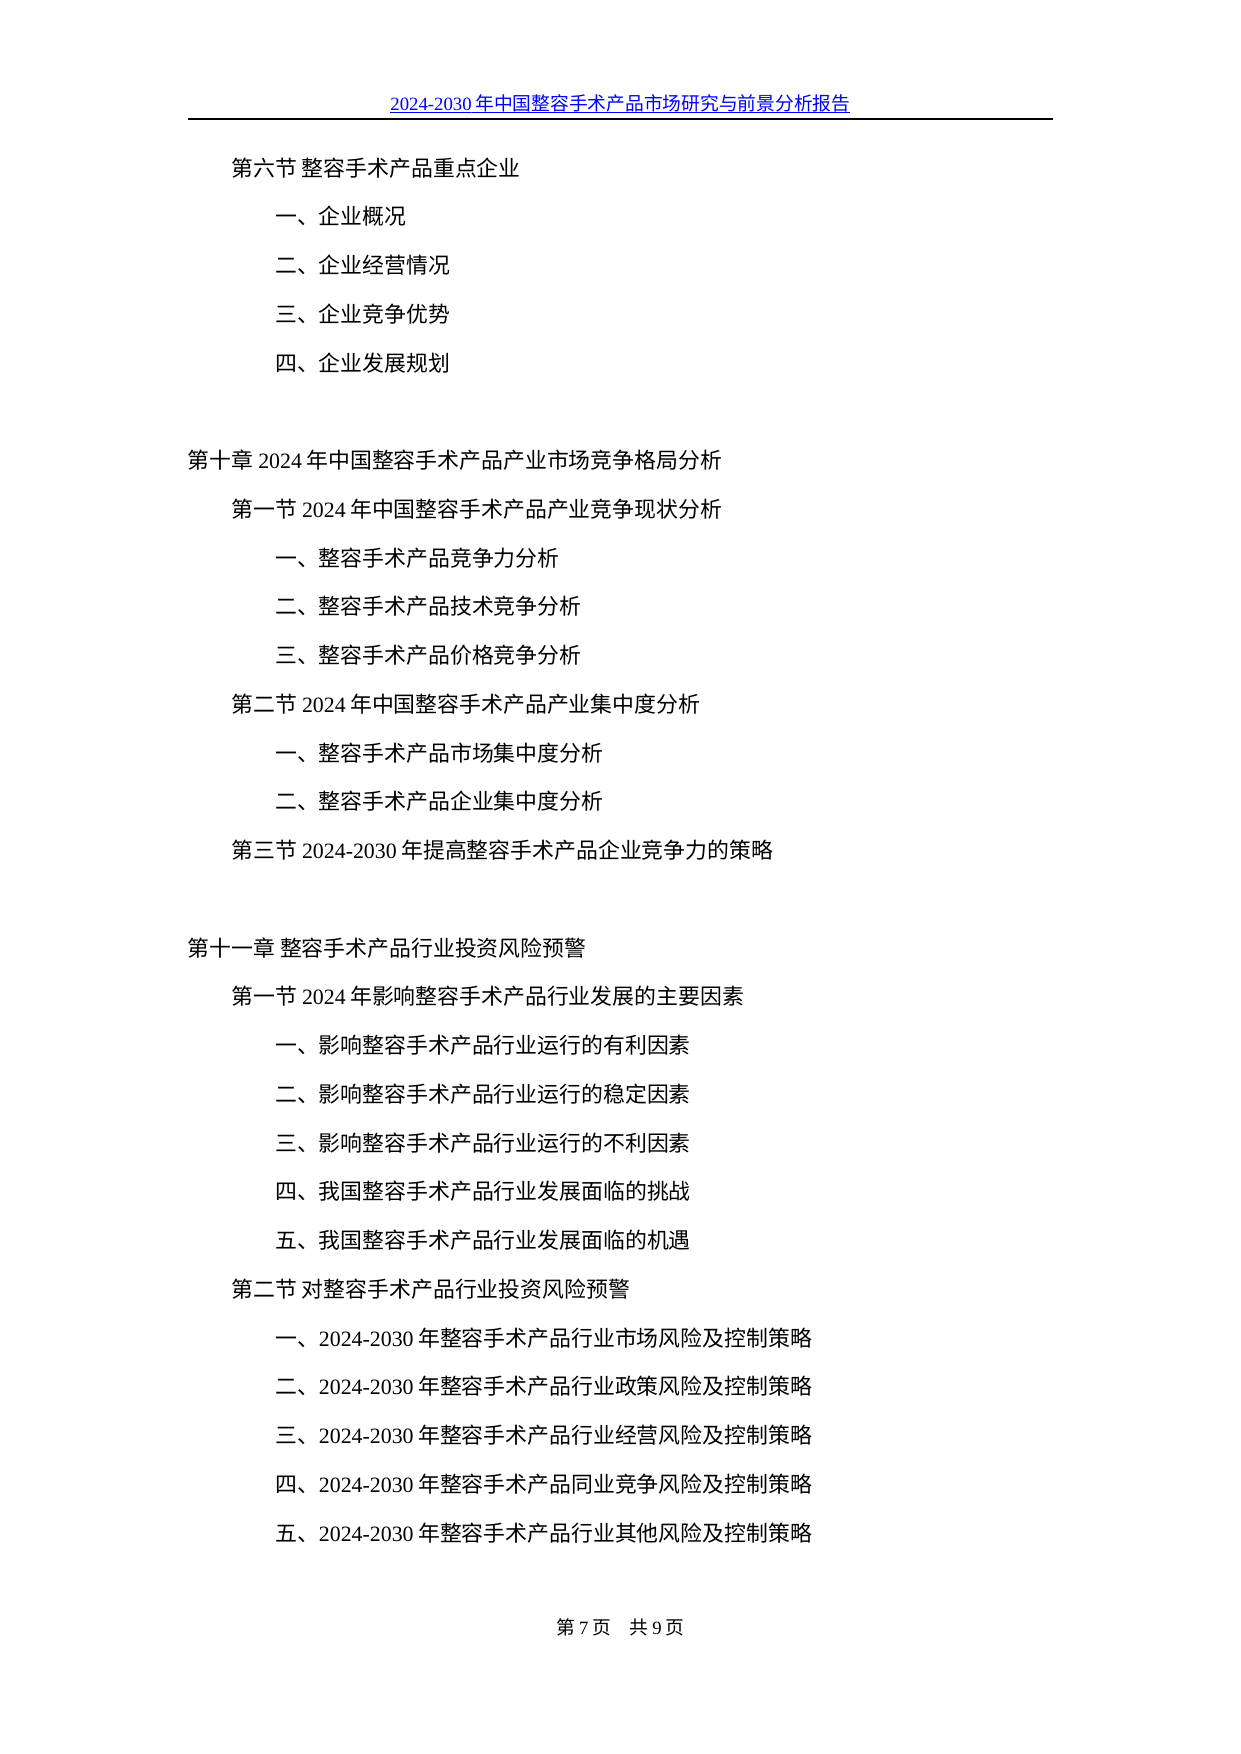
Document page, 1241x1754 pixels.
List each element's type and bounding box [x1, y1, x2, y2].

text [187, 150, 1053, 1548]
